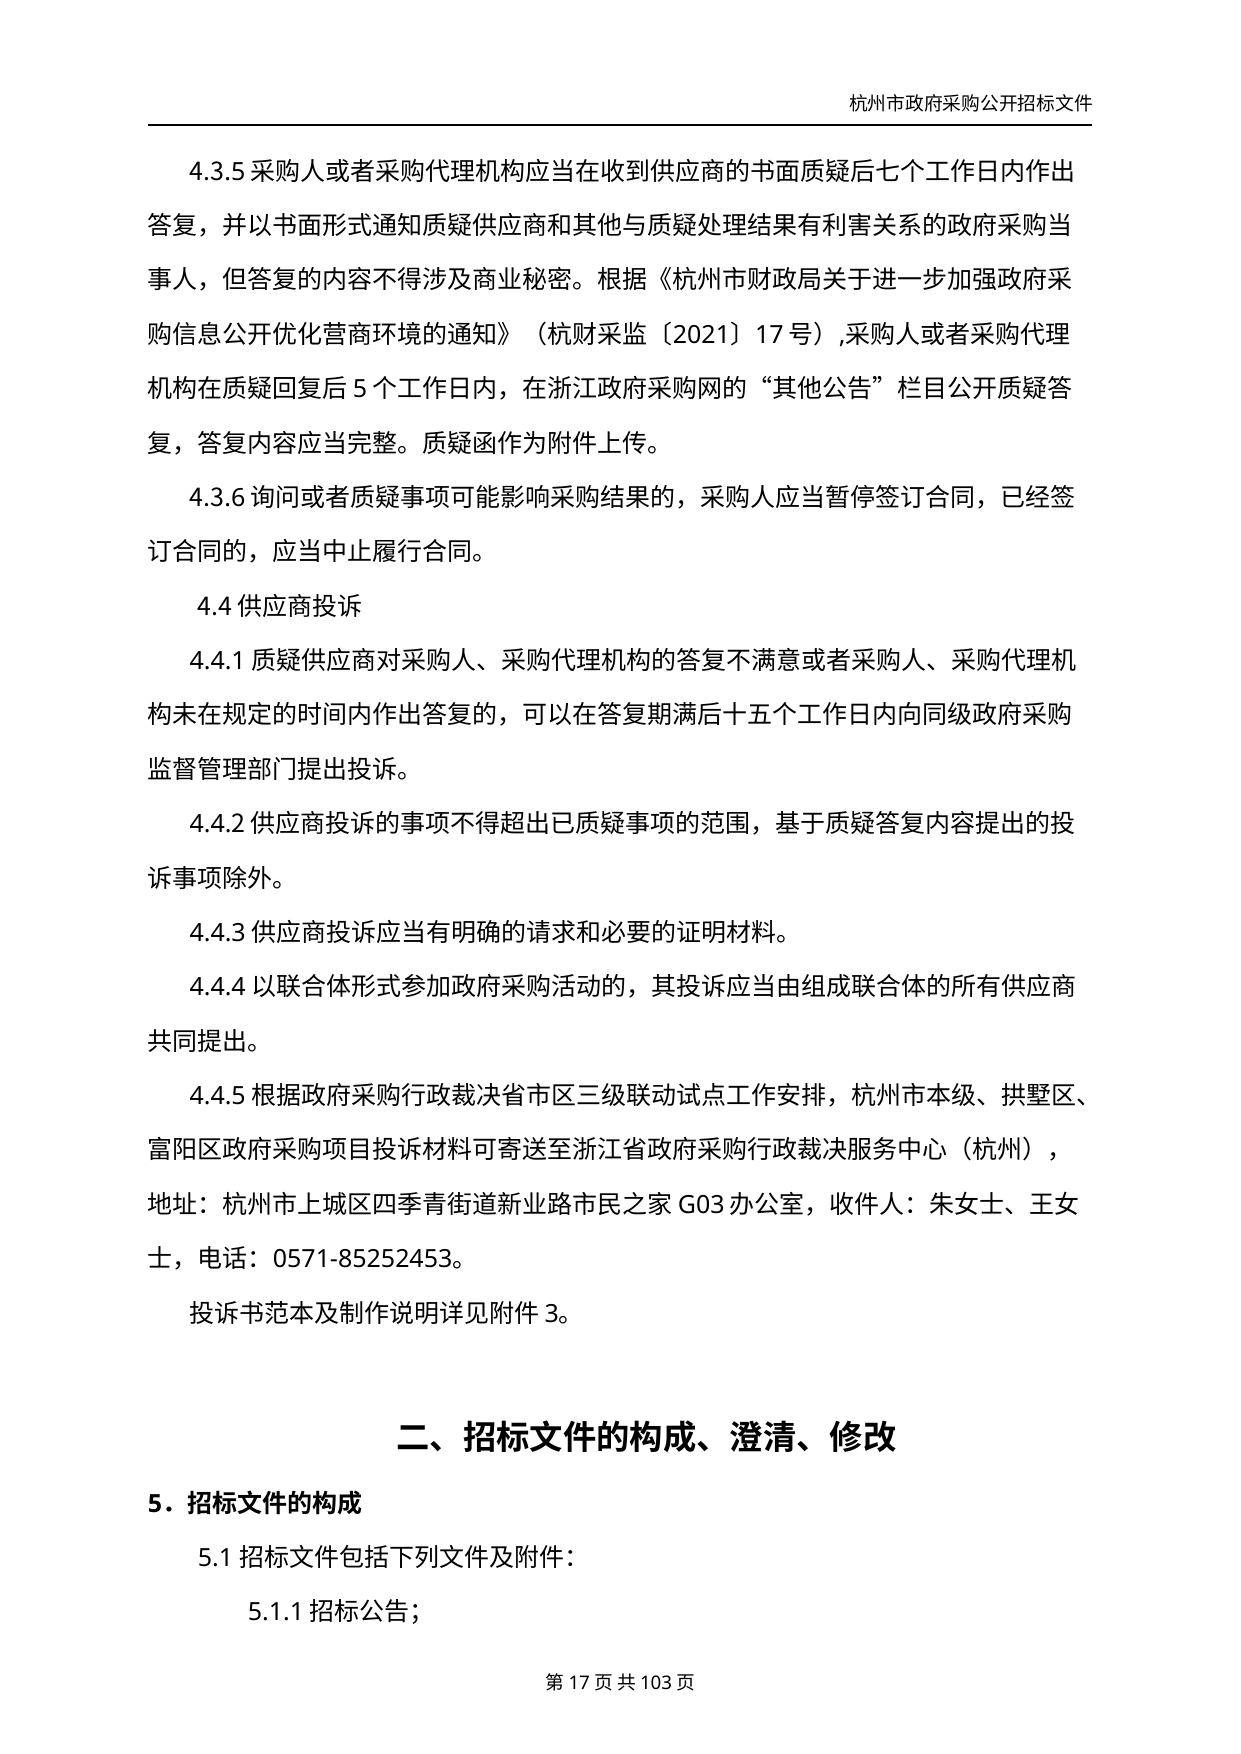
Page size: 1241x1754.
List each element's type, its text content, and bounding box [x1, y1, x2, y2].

text 4.4.2供应商投诉的事项不得超出已质疑事项的范围，基于质疑答复内容提出的投诉事项除外。 [148, 804, 1092, 894]
text 5.1.1招标公告； [148, 1592, 1092, 1628]
text 4.3.5采购人或者采购代理机构应当在收到供应商的书面质疑后七个工作日内作出答复，并以书面形式通知质疑供应商和其他与质疑处理结果有利害关系的政府采购当事人，但答复的内容不得涉及商业秘密。根据《杭州市财政局关于进一步加强政府采购信息公开优化营商环境的通知》（杭财采监〔2021〕17号）,采购人或者采购代理机构在质疑回复后5个工作日内，在浙江政府采购网的“其他公告”栏目公开质疑答复，答复内容应当完整。质疑函作为附件上传。 [148, 151, 1092, 459]
text 4.4.3供应商投诉应当有明确的请求和必要的证明材料。 [148, 912, 1092, 949]
text 投诉书范本及制作说明详见附件3。 [148, 1293, 1092, 1329]
text 4.4供应商投诉 [148, 586, 1092, 622]
text 4.4.1质疑供应商对采购人、采购代理机构的答复不满意或者采购人、采购代理机构未在规定的时间内作出答复的，可以在答复期满后十五个工作日内向同级政府采购监督管理部门提出投诉。 [148, 641, 1092, 786]
text 4.4.4以联合体形式参加政府采购活动的，其投诉应当由组成联合体的所有供应商共同提出。 [148, 967, 1092, 1057]
text 4.3.6询问或者质疑事项可能影响采购结果的，采购人应当暂停签订合同，已经签订合同的，应当中止履行合同。 [148, 477, 1092, 568]
text 5.1 招标文件包括下列文件及附件： [148, 1537, 1092, 1574]
text 二、招标文件的构成、澄清、修改 [148, 1411, 1092, 1459]
text 4.4.5根据政府采购行政裁决省市区三级联动试点工作安排，杭州市本级、拱墅区、富阳区政府采购项目投诉材料可寄送至浙江省政府采购行政裁决服务中心（杭州），地址：杭州市上城区四季青街道新业路市民之家G03办公室，收件人：朱女士、王女士，电话：0571-85252453。 [148, 1076, 1092, 1275]
text 5．招标文件的构成 [148, 1483, 1092, 1519]
